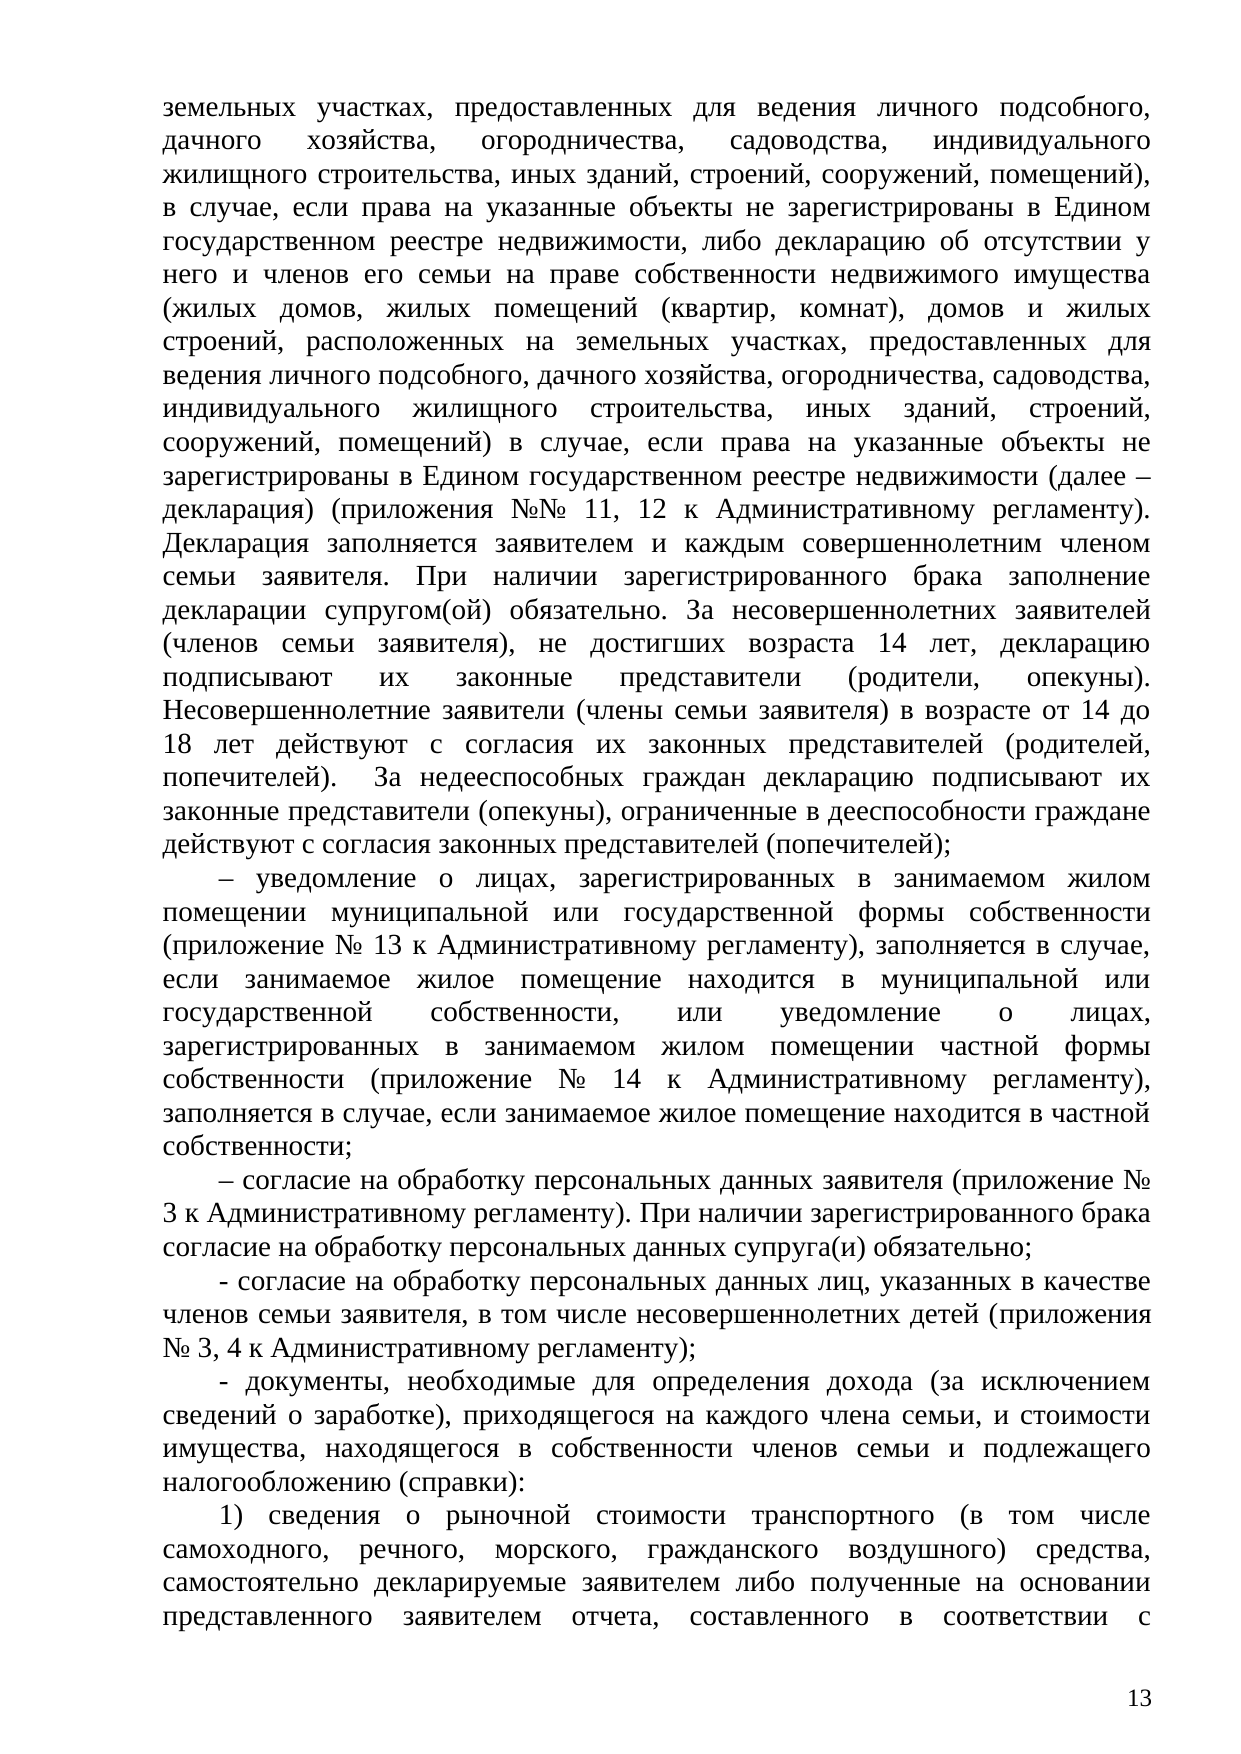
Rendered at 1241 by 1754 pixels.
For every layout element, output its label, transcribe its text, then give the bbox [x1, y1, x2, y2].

text – согласие на обработку персональных данных заявителя (приложение № 3 к Административному регламенту). При наличии зарегистрированного брака согласие на обработку персональных данных супруга(и) обязательно; [162, 1162, 1152, 1263]
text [162, 1497, 1152, 1632]
text – уведомление о лицах, зарегистрированных в занимаемом жилом помещении муниципальной или государственной формы собственности (приложение № 13 к Административному регламенту), заполняется в случае, если занимаемое жилое помещение находится в муниципальной или государственной собственности, или уведомление о лицах, зарегистрированных в занимаемом жилом помещении частной формы собственности (приложение № 14 к Административному регламенту), заполняется в случае, если занимаемое жилое помещение находится в частной собственности; [162, 860, 1152, 1162]
text - документы, необходимые для определения дохода (за исключением сведений о заработке), приходящегося на каждого члена семьи, и стоимости имущества, находящегося в собственности членов семьи и подлежащего налогообложению (справки): [162, 1363, 1152, 1497]
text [162, 89, 1152, 860]
text - согласие на обработку персональных данных лиц, указанных в качестве членов семьи заявителя, в том числе несовершеннолетних детей (приложения № 3, 4 к Административному регламенту); [162, 1263, 1152, 1363]
